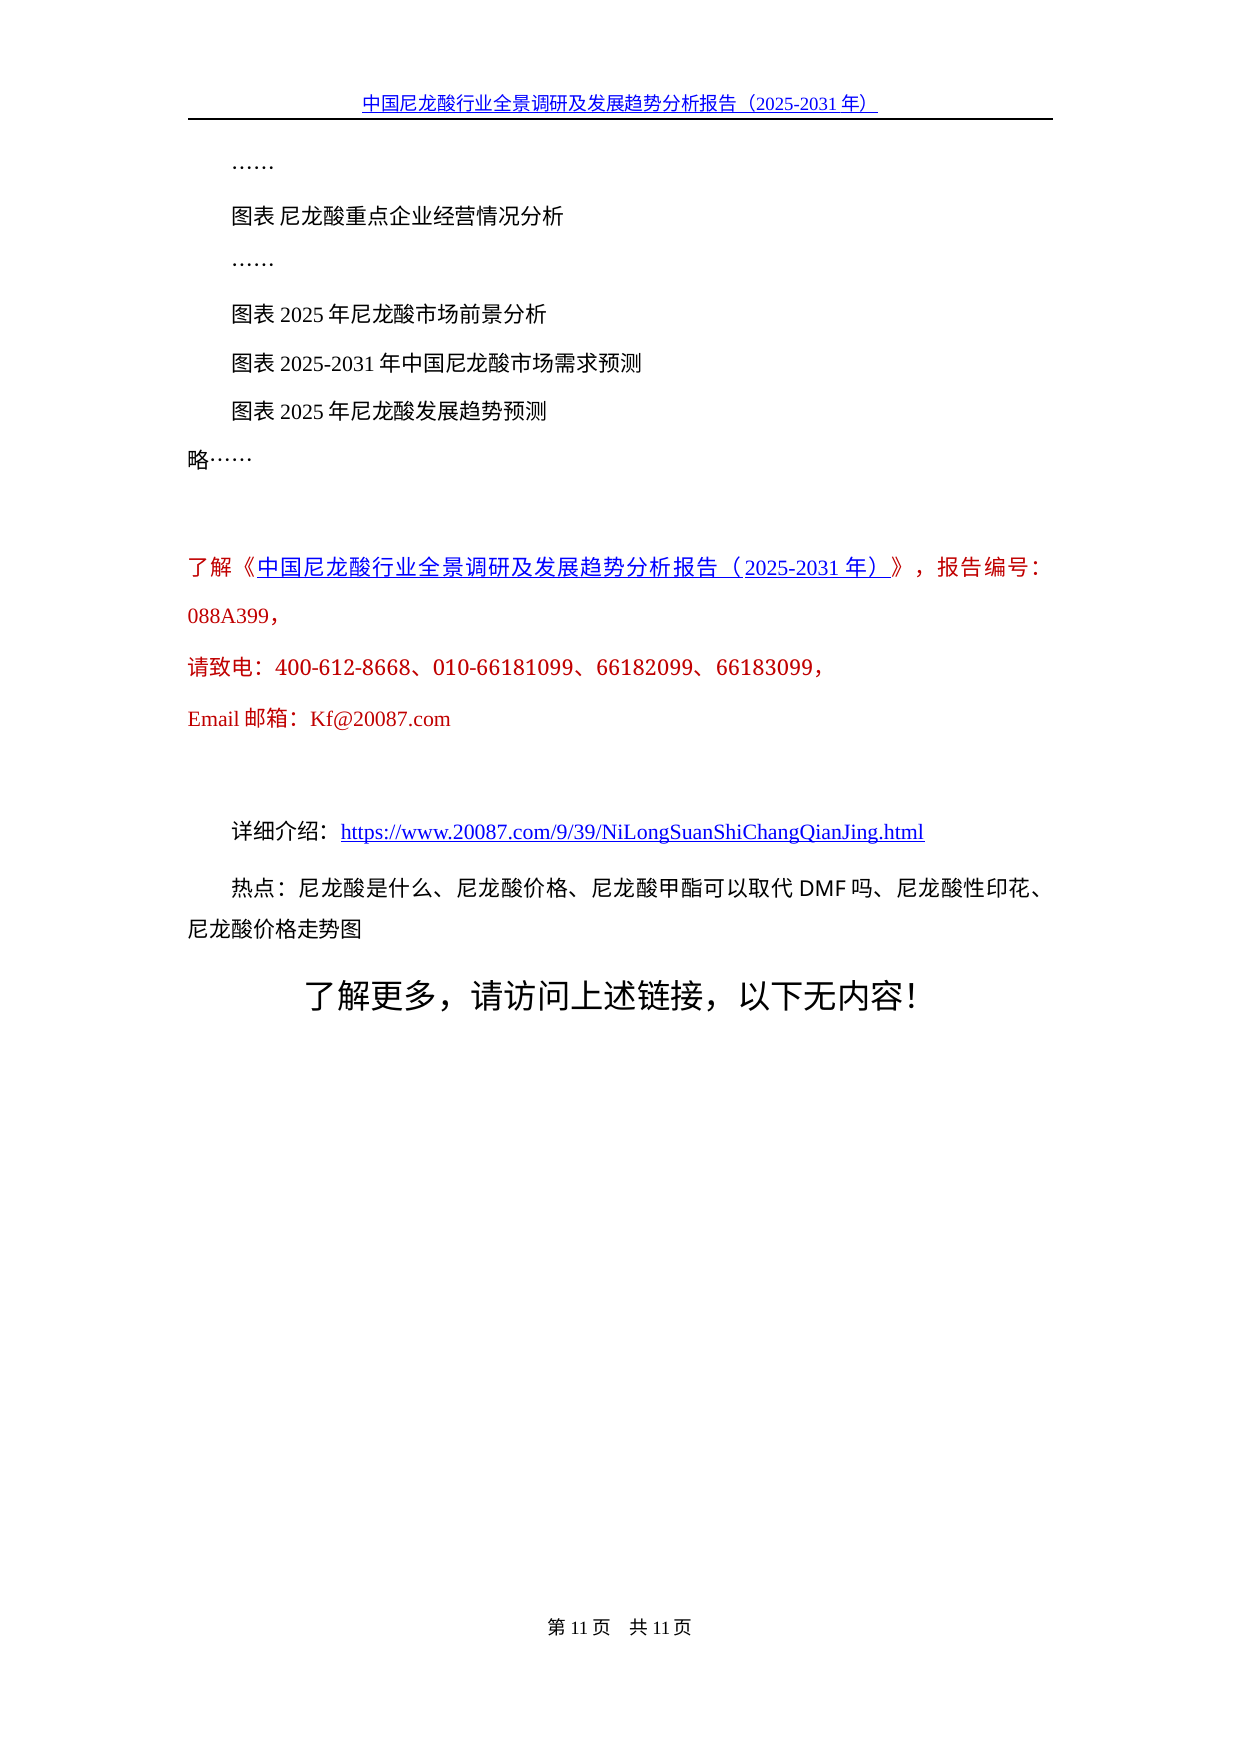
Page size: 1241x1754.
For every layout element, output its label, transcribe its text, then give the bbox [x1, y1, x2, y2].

text 请致电：400-612-8668、010-66181099、66182099、66183099， [187, 649, 1053, 682]
title 了解更多，请访问上述链接，以下无内容！ [187, 961, 1053, 1026]
text 了解《中国尼龙酸行业全景调研及发展趋势分析报告（2025-2031年）》，报告编号：088A399， [187, 549, 1053, 630]
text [187, 150, 1053, 475]
text Email邮箱：Kf@20087.com [187, 701, 1053, 733]
text 热点：尼龙酸是什么、尼龙酸价格、尼龙酸甲酯可以取代DMF吗、尼龙酸性印花、尼龙酸价格走势图 [187, 871, 1053, 944]
text 详细介绍：https://www.20087.com/9/39/NiLongSuanShiChangQianJing.html [187, 814, 1053, 846]
